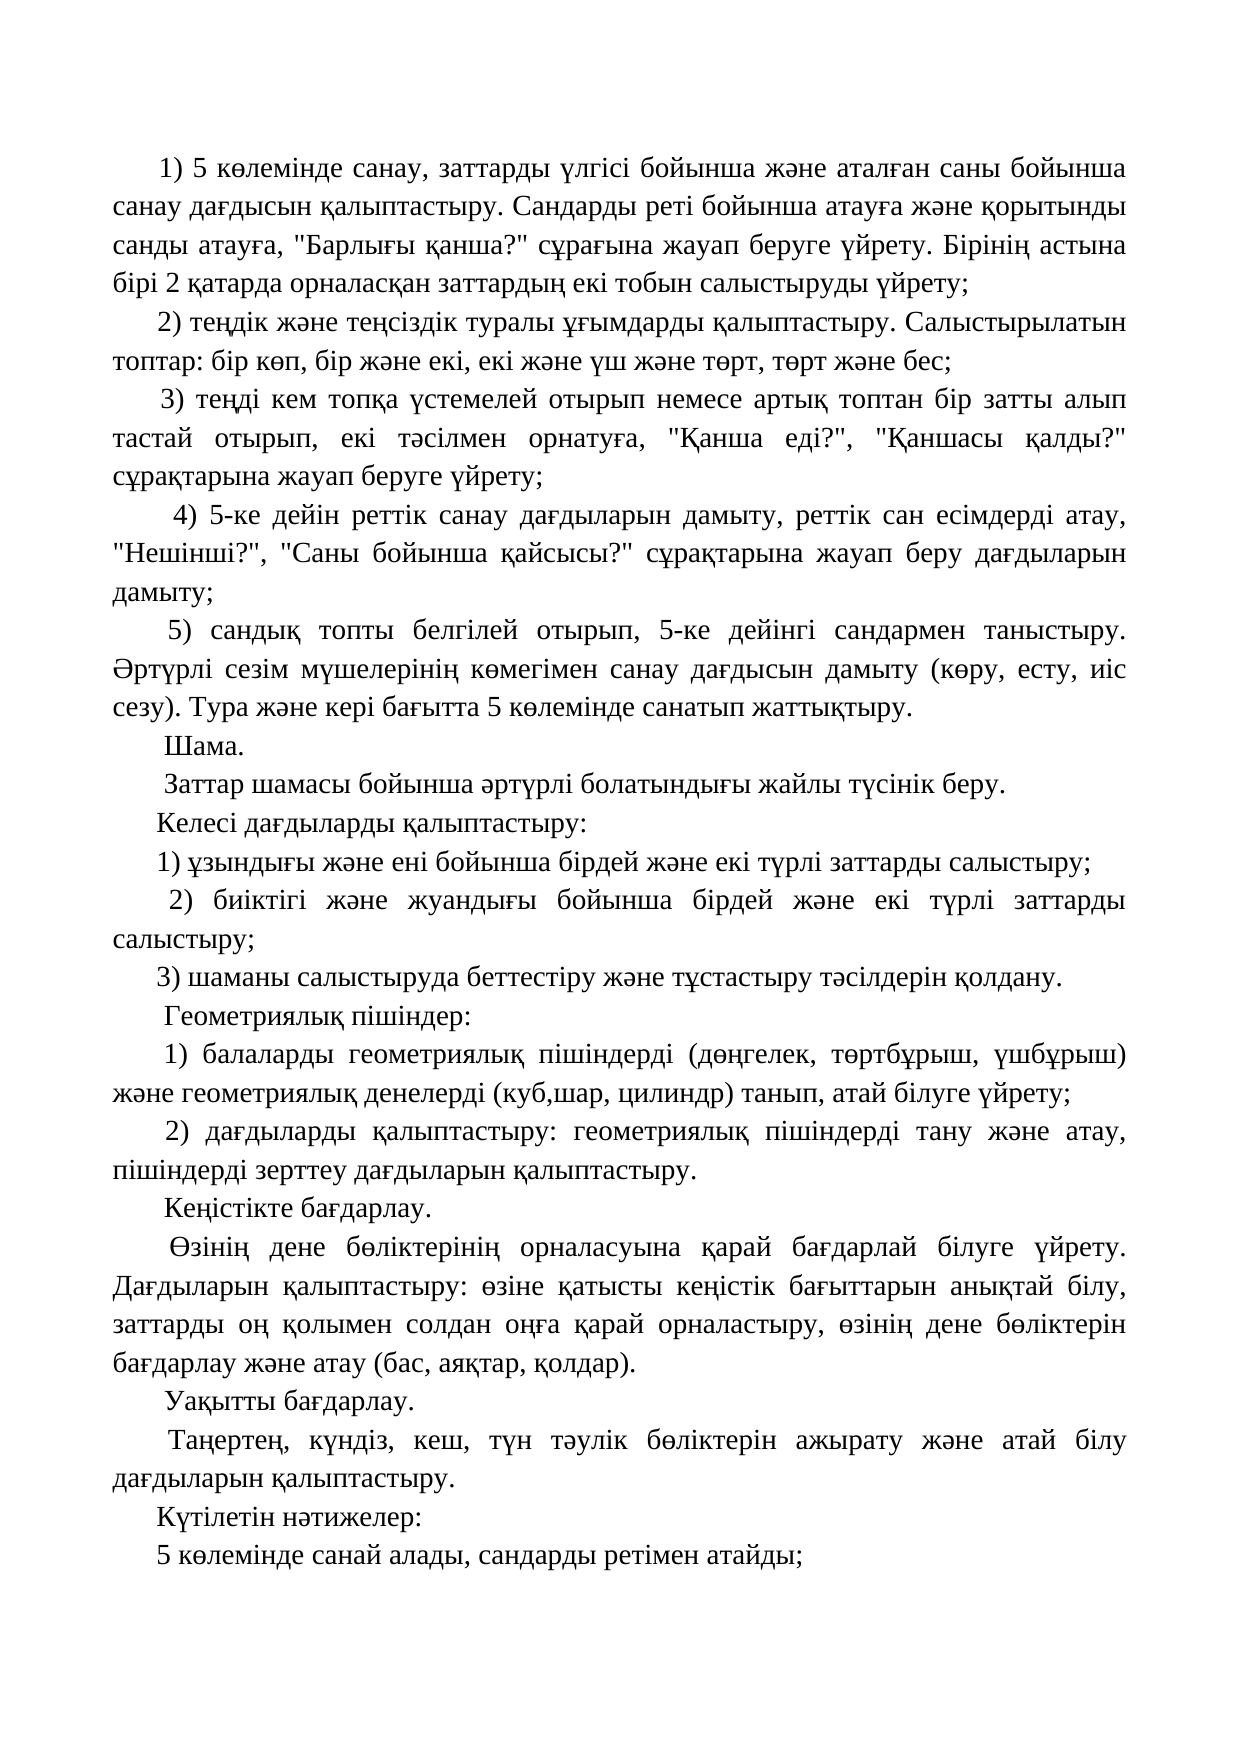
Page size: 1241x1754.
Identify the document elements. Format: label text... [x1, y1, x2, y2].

text Өзінің дене бөліктерінің орналасуына қарай бағдарлай білуге үйрету. Дағдыларын қалыптастыру: өзіне қатысты кеңістік бағыттарын анықтай білу, заттарды оң қолымен солдан оңға қарай орналастыру, өзінің дене бөліктерін бағдарлау және атау (бас, аяқтар, қолдар). [112, 1229, 1128, 1378]
text Уақытты бағдарлау. [112, 1383, 1128, 1417]
text 3) шаманы салыстыруда беттестіру және тұстастыру тәсілдерін қолдану. [112, 959, 1128, 993]
text 4) 5-ке дейін реттік санау дағдыларын дамыту, реттік сан есімдерді атау, "Нешінші?", "Саны бойынша қайсысы?" сұрақтарына жауап беру дағдыларын дамыту; [112, 497, 1128, 607]
text 5 көлемінде санай алады, сандарды ретімен атайды; [112, 1537, 1128, 1571]
text 2) теңдік және теңсіздік туралы ұғымдарды қалыптастыру. Салыстырылатын топтар: бір көп, бір және екі, екі және үш және төрт, төрт және бес; [112, 304, 1128, 376]
text Заттар шамасы бойынша әртүрлі болатындығы жайлы түсінік беру. [112, 767, 1128, 800]
text Күтілетін нәтижелер: [112, 1499, 1128, 1532]
text Кеңістікте бағдарлау. [112, 1191, 1128, 1224]
text Геометриялық пішіндер: [112, 998, 1128, 1031]
text Келесі дағдыларды қалыптастыру: [112, 805, 1128, 839]
text 2) биіктігі және жуандығы бойынша бірдей және екі түрлі заттарды салыстыру; [112, 882, 1128, 954]
text 1) 5 көлемінде санау, заттарды үлгісі бойынша және аталған саны бойынша санау дағдысын қалыптастыру. Сандарды реті бойынша атауға және қорытынды санды атауға, "Барлығы қанша?" сұрағына жауап беруге үйрету. Бірінің астына бірі 2 қатарда орналасқан заттардың екі тобын салыстыруды үйрету; [112, 150, 1128, 299]
text Шама. [112, 728, 1128, 762]
text 5) сандық топты белгілей отырып, 5-ке дейінгі сандармен таныстыру. Әртүрлі сезім мүшелерінің көмегімен санау дағдысын дамыту (көру, есту, иіс сезу). Тура және кері бағытта 5 көлемінде санатып жаттықтыру. [112, 612, 1128, 723]
text 3) теңді кем топқа үстемелей отырып немесе артық топтан бір затты алып тастай отырып, екі тәсілмен орнатуға, "Қанша еді?", "Қаншасы қалды?" сұрақтарына жауап беруге үйрету; [112, 381, 1128, 492]
text Таңертең, күндіз, кеш, түн тәулік бөліктерін ажырату және атай білу дағдыларын қалыптастыру. [112, 1422, 1128, 1494]
text 1) ұзындығы және ені бойынша бірдей және екі түрлі заттарды салыстыру; [112, 844, 1128, 877]
text 1) балаларды геометриялық пішіндерді (дөңгелек, төртбұрыш, үшбұрыш) және геометриялық денелерді (куб,шар, цилиндр) танып, атай білуге үйрету; [112, 1036, 1128, 1108]
text 2) дағдыларды қалыптастыру: геометриялық пішіндерді тану және атау, пішіндерді зерттеу дағдыларын қалыптастыру. [112, 1113, 1128, 1186]
